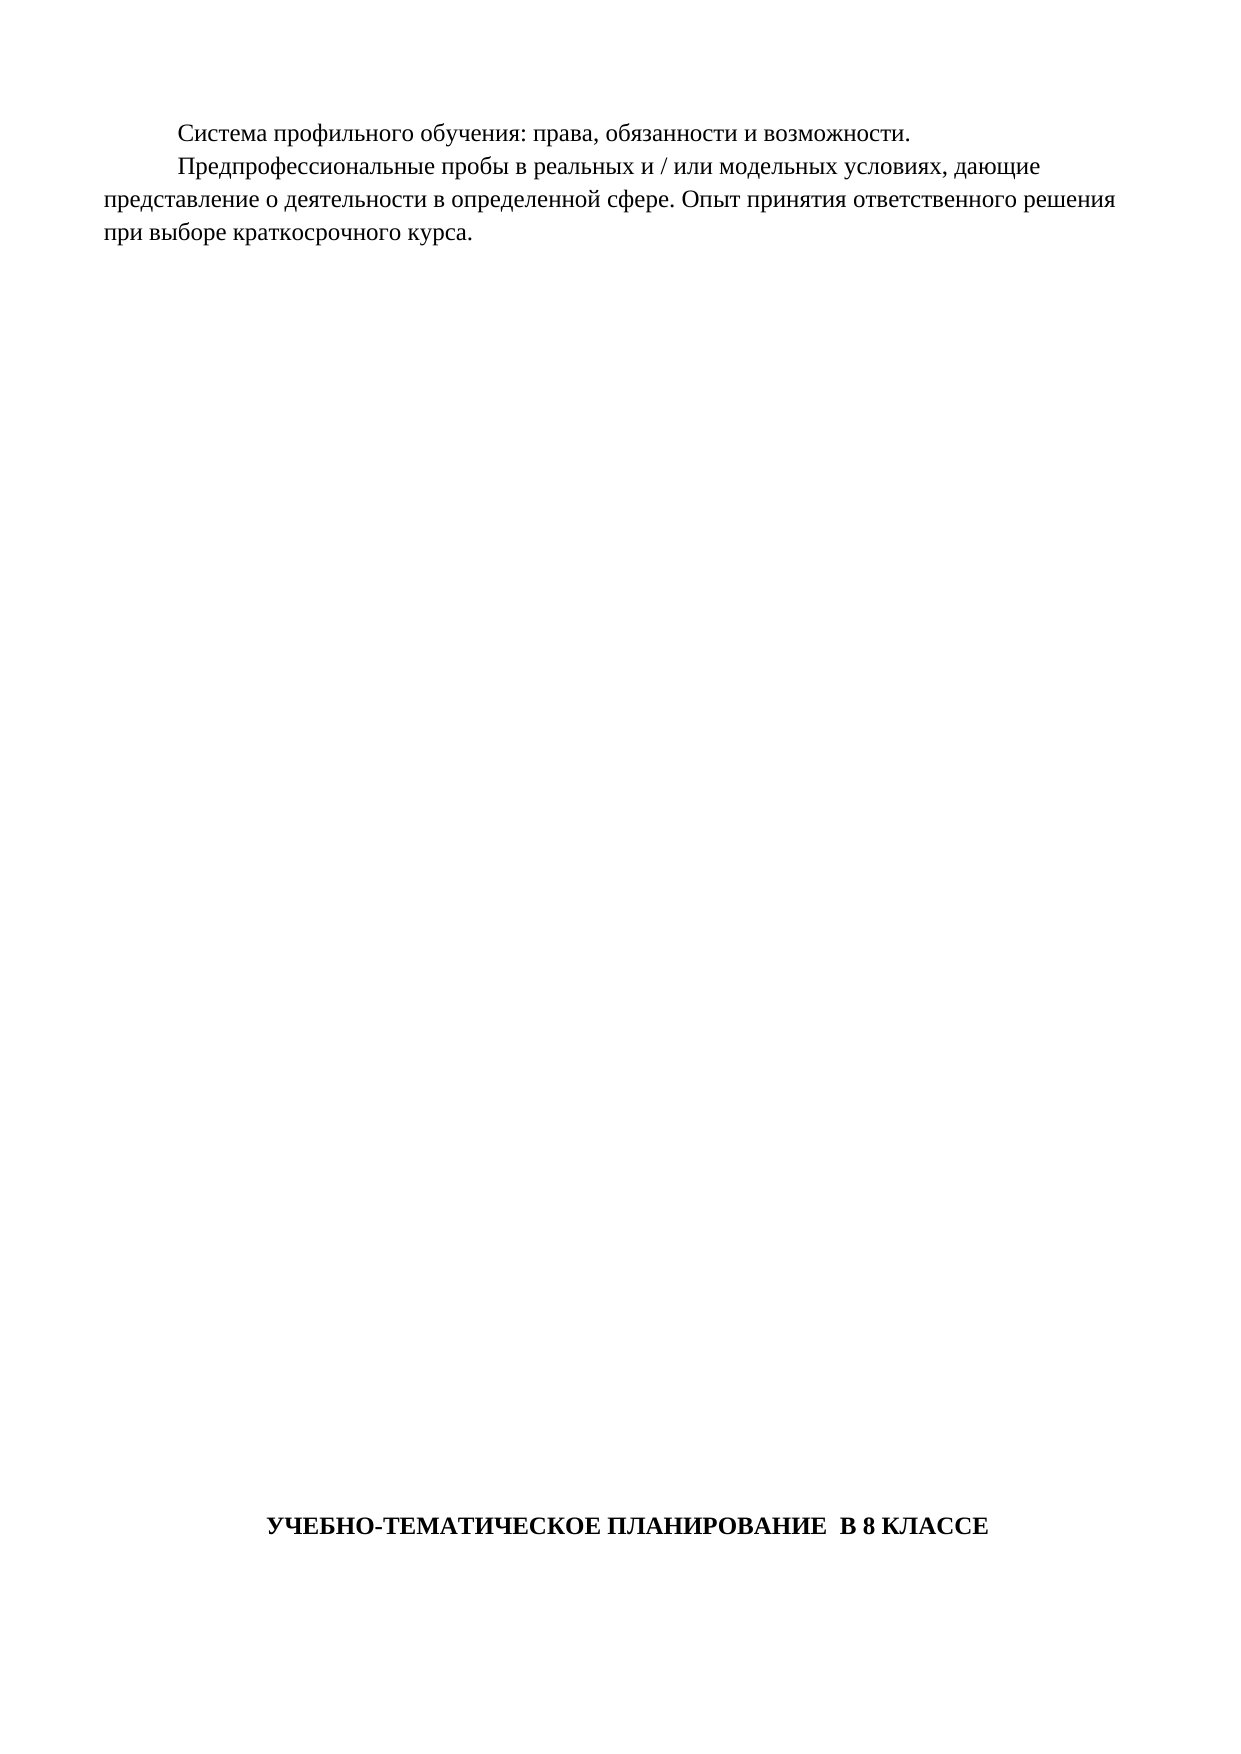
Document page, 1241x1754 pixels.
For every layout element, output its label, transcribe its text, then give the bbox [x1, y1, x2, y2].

text Предпрофессиональные пробы в реальных и / или модельных условиях, дающие представление о деятельности в определенной сфере. Опыт принятия ответственного решения при выборе краткосрочного курса. [103, 151, 1152, 246]
text Система профильного обучения: права, обязанности и возможности. [103, 118, 1152, 147]
text УЧЕБНО-ТЕМАТИЧЕСКОЕ ПЛАНИРОВАНИЕ В 8 КЛАССЕ [103, 1511, 1152, 1540]
